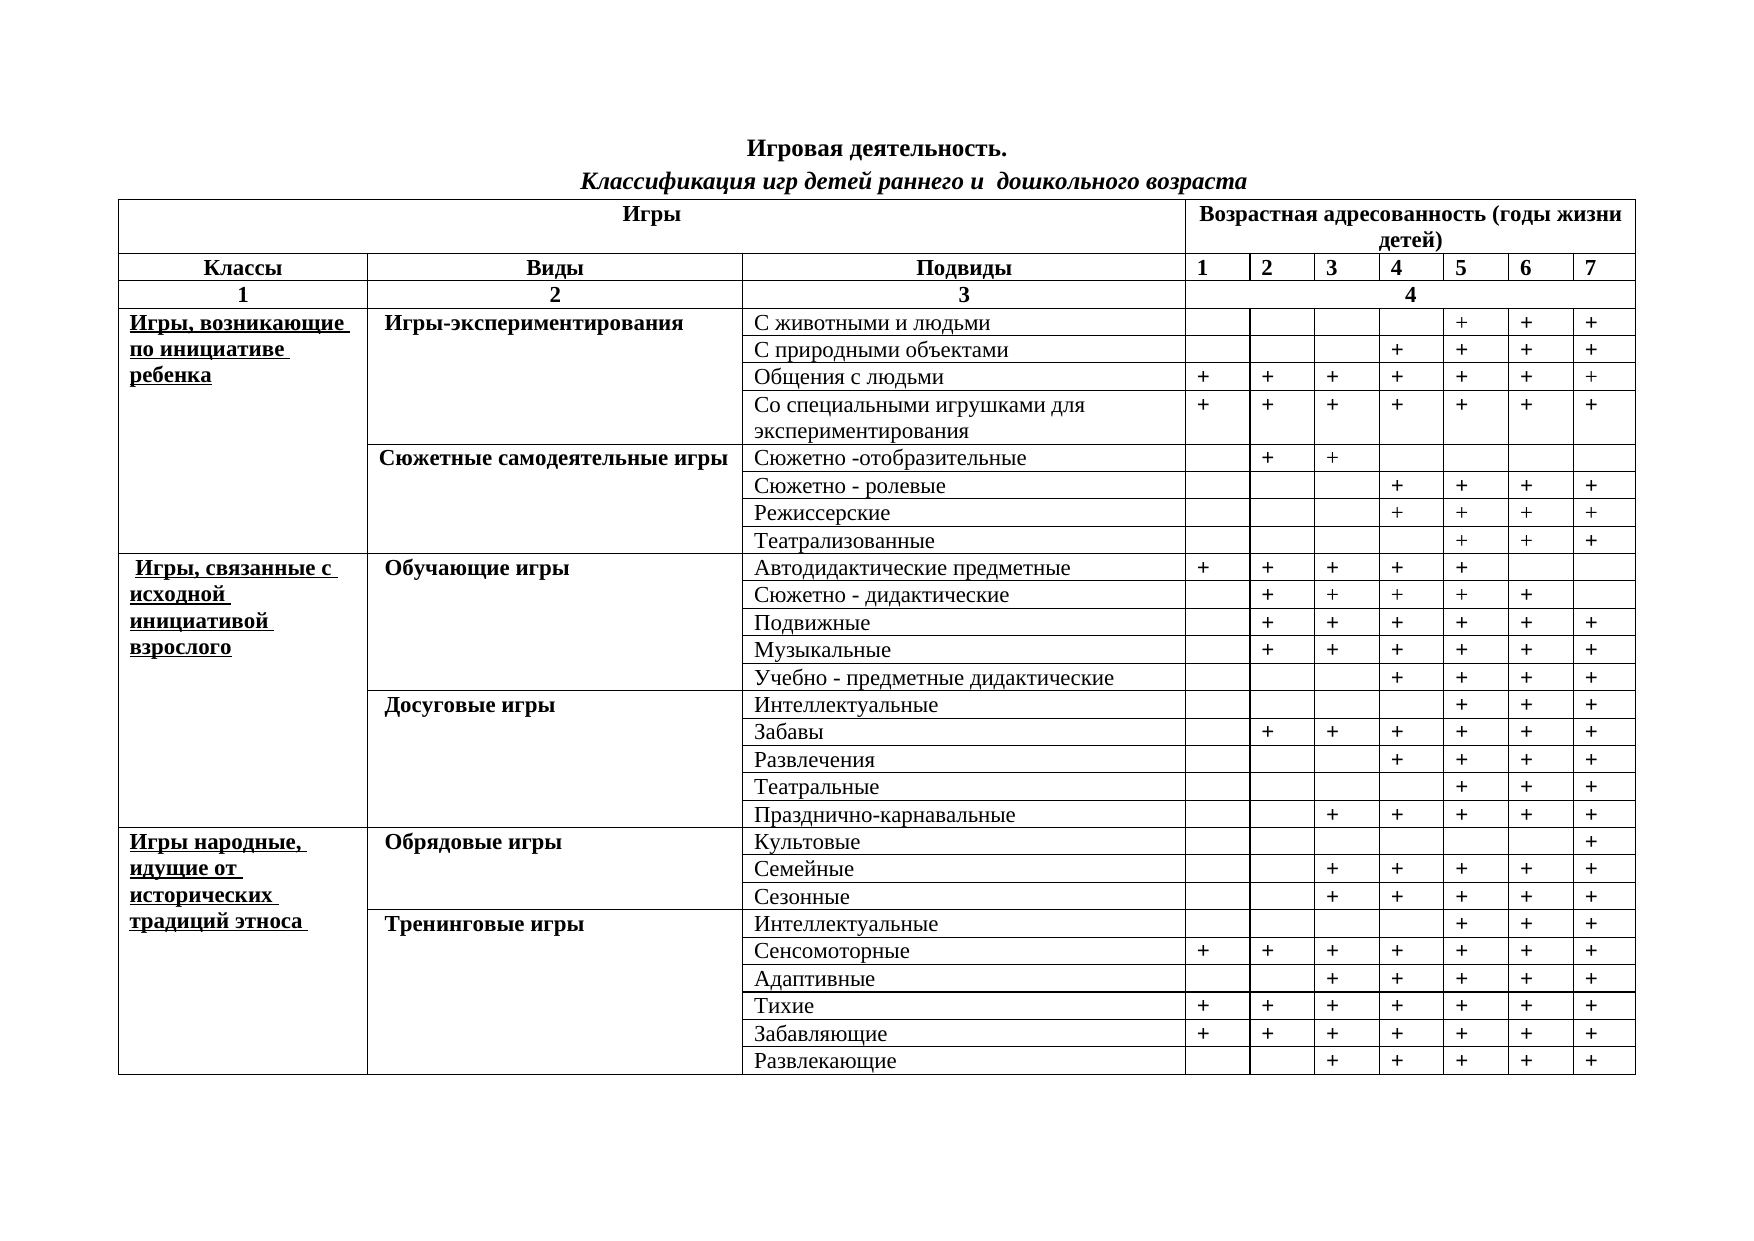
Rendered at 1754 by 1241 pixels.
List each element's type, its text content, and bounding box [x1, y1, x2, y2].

table_cell + [1315, 581, 1379, 608]
table_cell + [1251, 636, 1314, 663]
table_cell + [1444, 773, 1508, 799]
table_cell + [1251, 719, 1314, 745]
table_cell [1251, 1047, 1314, 1073]
table_cell Забавы [743, 719, 1185, 745]
table_cell + [1251, 993, 1314, 1019]
table_cell [1251, 691, 1314, 717]
table_cell + [1509, 472, 1573, 498]
table_cell + [1315, 719, 1379, 745]
table_cell Общения с людьми [743, 363, 1185, 390]
table_cell + [1509, 309, 1573, 335]
table_cell С животными и людьми [743, 309, 1185, 335]
table_cell + [1380, 883, 1443, 909]
table_cell Виды [368, 254, 742, 280]
table_cell Интеллектуальные [743, 691, 1185, 717]
table_cell + [1574, 938, 1635, 964]
table_cell Игры народные, идущие от исторических традиций этноса [119, 828, 367, 1073]
table_cell + [1380, 855, 1443, 882]
table_cell Развлечения [743, 746, 1185, 772]
table_cell + [1380, 938, 1443, 964]
table_cell [1186, 445, 1249, 471]
table_cell + [1574, 965, 1635, 991]
table_cell Адаптивные [743, 965, 1185, 991]
table_cell + [1444, 691, 1508, 717]
table_cell [1251, 499, 1314, 526]
table_cell [1251, 965, 1314, 991]
table_cell Обучающие игры [368, 554, 742, 690]
table_cell 1 [119, 281, 367, 307]
table_cell [1509, 445, 1573, 471]
table_cell [1186, 828, 1249, 854]
table_cell + [1444, 910, 1508, 937]
table_cell [1186, 664, 1249, 690]
table_cell + [1574, 801, 1635, 827]
table_cell 2 [1251, 254, 1314, 280]
table_cell + [1380, 391, 1443, 443]
table_cell + [1380, 801, 1443, 827]
table_cell + [1251, 363, 1314, 390]
table_cell [1186, 855, 1249, 882]
table_cell + [1574, 828, 1635, 854]
table_cell [1251, 910, 1314, 937]
table_cell 7 [1574, 254, 1635, 280]
table_cell [1574, 581, 1635, 608]
table_cell + [1444, 636, 1508, 663]
table_cell + [1315, 445, 1379, 471]
table_cell Автодидактические предметные [743, 554, 1185, 580]
table_cell + [1186, 391, 1249, 443]
table_cell + [1315, 1020, 1379, 1046]
table_cell [1380, 910, 1443, 937]
table_cell + [1509, 499, 1573, 526]
table_cell [1315, 472, 1379, 498]
table_cell + [1444, 336, 1508, 362]
table_cell + [1380, 472, 1443, 498]
table_cell Режиссерские [743, 499, 1185, 526]
table_cell [1315, 309, 1379, 335]
table_cell + [1315, 801, 1379, 827]
table_cell [1186, 499, 1249, 526]
table_cell + [1380, 609, 1443, 635]
table_cell С природными объектами [743, 336, 1185, 362]
table_cell + [1574, 746, 1635, 772]
table_cell + [1509, 527, 1573, 553]
table_cell + [1574, 993, 1635, 1019]
table_cell + [1380, 1047, 1443, 1073]
table_cell + [1380, 499, 1443, 526]
table_cell + [1380, 719, 1443, 745]
table_cell + [1509, 855, 1573, 882]
table_cell Культовые [743, 828, 1185, 854]
table_cell [1315, 527, 1379, 553]
table_cell + [1574, 527, 1635, 553]
table_cell + [1186, 993, 1249, 1019]
table_cell + [1509, 719, 1573, 745]
table_cell [1186, 910, 1249, 937]
table_cell [1186, 527, 1249, 553]
table_cell + [1509, 1047, 1573, 1073]
table_cell [1251, 746, 1314, 772]
table_cell + [1444, 581, 1508, 608]
table_cell Семейные [743, 855, 1185, 882]
table_cell + [1380, 363, 1443, 390]
table_cell 3 [743, 281, 1185, 307]
table_cell + [1509, 363, 1573, 390]
table_cell + [1444, 363, 1508, 390]
table_cell 5 [1444, 254, 1508, 280]
table_cell + [1574, 773, 1635, 799]
table_cell [1186, 609, 1249, 635]
table_cell + [1444, 309, 1508, 335]
table_cell Досуговые игры [368, 691, 742, 827]
table_cell [1315, 773, 1379, 799]
table_cell + [1444, 1020, 1508, 1046]
table_cell + [1509, 801, 1573, 827]
table_cell 4 [1186, 281, 1635, 307]
table_cell + [1251, 609, 1314, 635]
table_cell [1186, 336, 1249, 362]
table_cell Игры-экспериментирования [368, 309, 742, 443]
table_cell + [1509, 664, 1573, 690]
table_cell + [1380, 746, 1443, 772]
table_cell + [1574, 664, 1635, 690]
table_cell + [1574, 1047, 1635, 1073]
table_cell + [1509, 965, 1573, 991]
table_cell [1251, 828, 1314, 854]
table_cell [1509, 828, 1573, 854]
table_cell + [1380, 554, 1443, 580]
text Игровая деятельность. [118, 133, 1636, 162]
table_cell + [1444, 609, 1508, 635]
table_cell + [1574, 309, 1635, 335]
table_cell + [1444, 938, 1508, 964]
table_cell + [1444, 664, 1508, 690]
table_cell + [1509, 746, 1573, 772]
table_cell [1251, 472, 1314, 498]
table_cell Сезонные [743, 883, 1185, 909]
table_cell + [1574, 472, 1635, 498]
text Классификация игр детей раннего и дошкольного возраста [118, 166, 1636, 195]
table_cell + [1574, 609, 1635, 635]
table_cell [1380, 828, 1443, 854]
table_cell Сюжетно -отобразительные [743, 445, 1185, 471]
table_cell + [1444, 499, 1508, 526]
table_cell [1251, 883, 1314, 909]
table_cell + [1315, 993, 1379, 1019]
table_cell Развлекающие [743, 1047, 1185, 1073]
table_cell + [1509, 391, 1573, 443]
table_cell Празднично-карнавальные [743, 801, 1185, 827]
table_cell + [1574, 391, 1635, 443]
table_cell Учебно - предметные дидактические [743, 664, 1185, 690]
table_cell + [1186, 938, 1249, 964]
table_cell + [1444, 1047, 1508, 1073]
table_cell + [1574, 883, 1635, 909]
table_cell + [1574, 363, 1635, 390]
table_cell + [1315, 554, 1379, 580]
table_cell 2 [368, 281, 742, 307]
table_cell [1574, 554, 1635, 580]
table_cell 4 [1380, 254, 1443, 280]
table_cell + [1444, 746, 1508, 772]
table_cell + [1509, 993, 1573, 1019]
table_cell + [1251, 938, 1314, 964]
table_cell [1380, 773, 1443, 799]
table_cell [1251, 773, 1314, 799]
table_cell + [1509, 938, 1573, 964]
table_cell Интеллектуальные [743, 910, 1185, 937]
table_cell [1251, 801, 1314, 827]
table_cell [1251, 527, 1314, 553]
table_cell Классы [119, 254, 367, 280]
table_header Возрастная адресованность (годы жизни детей) [1186, 200, 1635, 253]
table_cell 1 [1186, 254, 1249, 280]
table_cell [1315, 828, 1379, 854]
table_cell + [1315, 855, 1379, 882]
table_cell + [1186, 554, 1249, 580]
table_cell [1186, 773, 1249, 799]
table_header Игры [119, 200, 1185, 253]
table_cell + [1444, 554, 1508, 580]
table_cell + [1574, 910, 1635, 937]
table_cell [1444, 828, 1508, 854]
table_cell 3 [1315, 254, 1379, 280]
table_cell + [1315, 965, 1379, 991]
table_cell Театральные [743, 773, 1185, 799]
table_cell + [1315, 938, 1379, 964]
table_cell + [1380, 581, 1443, 608]
table_cell + [1380, 336, 1443, 362]
table_cell + [1444, 855, 1508, 882]
table_cell + [1509, 773, 1573, 799]
table_cell Игры, возникающие по инициативе ребенка [119, 309, 367, 553]
table_cell + [1251, 445, 1314, 471]
table_cell [1186, 309, 1249, 335]
table_cell Забавляющие [743, 1020, 1185, 1046]
table_cell + [1380, 664, 1443, 690]
table_cell Со специальными игрушками для экспериментирования [743, 391, 1185, 443]
table_cell [1315, 336, 1379, 362]
table_cell [1186, 965, 1249, 991]
table_cell + [1315, 1047, 1379, 1073]
table_cell [1380, 445, 1443, 471]
table_cell [1315, 910, 1379, 937]
table_cell [1315, 691, 1379, 717]
table_cell + [1509, 883, 1573, 909]
table_cell + [1251, 391, 1314, 443]
table_cell + [1509, 1020, 1573, 1046]
table_cell + [1315, 883, 1379, 909]
table_cell [1186, 581, 1249, 608]
table_cell + [1509, 910, 1573, 937]
table_cell + [1509, 691, 1573, 717]
table_cell [1315, 664, 1379, 690]
table_cell + [1574, 855, 1635, 882]
table_cell Театрализованные [743, 527, 1185, 553]
table_cell + [1444, 719, 1508, 745]
table_cell + [1509, 581, 1573, 608]
table_cell [1186, 1047, 1249, 1073]
table_cell Тихие [743, 993, 1185, 1019]
table_cell + [1574, 636, 1635, 663]
table_cell + [1444, 993, 1508, 1019]
table_cell + [1315, 609, 1379, 635]
table_cell Подвижные [743, 609, 1185, 635]
table_cell + [1509, 636, 1573, 663]
table_cell [1186, 746, 1249, 772]
table_cell [1186, 801, 1249, 827]
table_cell [1315, 746, 1379, 772]
table_cell + [1444, 965, 1508, 991]
table_cell + [1186, 363, 1249, 390]
table_cell [1186, 691, 1249, 717]
table_cell [1251, 664, 1314, 690]
table_cell + [1509, 609, 1573, 635]
table_cell + [1574, 719, 1635, 745]
table_cell + [1444, 801, 1508, 827]
table_cell [1444, 445, 1508, 471]
table_cell + [1444, 472, 1508, 498]
table_cell [1186, 636, 1249, 663]
table_cell + [1315, 363, 1379, 390]
table_cell + [1444, 527, 1508, 553]
table_cell + [1251, 1020, 1314, 1046]
table_cell + [1251, 581, 1314, 608]
table_cell + [1509, 336, 1573, 362]
table_cell Сенсомоторные [743, 938, 1185, 964]
table_cell + [1444, 883, 1508, 909]
table_cell + [1574, 336, 1635, 362]
table_cell [1251, 855, 1314, 882]
table_cell + [1251, 554, 1314, 580]
table_cell + [1186, 1020, 1249, 1046]
table_cell Игры, связанные с исходной инициативой взрослого [119, 554, 367, 827]
table_cell [1509, 554, 1573, 580]
table_cell Подвиды [743, 254, 1185, 280]
table_cell Обрядовые игры [368, 828, 742, 909]
table_cell [1251, 309, 1314, 335]
table_cell [1574, 445, 1635, 471]
table_cell + [1315, 391, 1379, 443]
table_cell 6 [1509, 254, 1573, 280]
table_cell + [1574, 1020, 1635, 1046]
table_cell [1251, 336, 1314, 362]
table_cell + [1380, 636, 1443, 663]
table_cell [1186, 883, 1249, 909]
table_cell + [1315, 636, 1379, 663]
table_cell [1380, 309, 1443, 335]
table_cell + [1380, 965, 1443, 991]
table_cell + [1574, 499, 1635, 526]
table_cell [1186, 719, 1249, 745]
table_cell + [1380, 1020, 1443, 1046]
table_cell [1380, 527, 1443, 553]
table_cell [1315, 499, 1379, 526]
table_cell Музыкальные [743, 636, 1185, 663]
table_cell Сюжетные самодеятельные игры [368, 445, 742, 553]
table_cell [1186, 472, 1249, 498]
table_cell + [1380, 993, 1443, 1019]
table_cell + [1574, 691, 1635, 717]
table_cell Сюжетно - ролевые [743, 472, 1185, 498]
table_cell [1380, 691, 1443, 717]
table_cell Сюжетно - дидактические [743, 581, 1185, 608]
table_cell Тренинговые игры [368, 910, 742, 1073]
table_cell + [1444, 391, 1508, 443]
